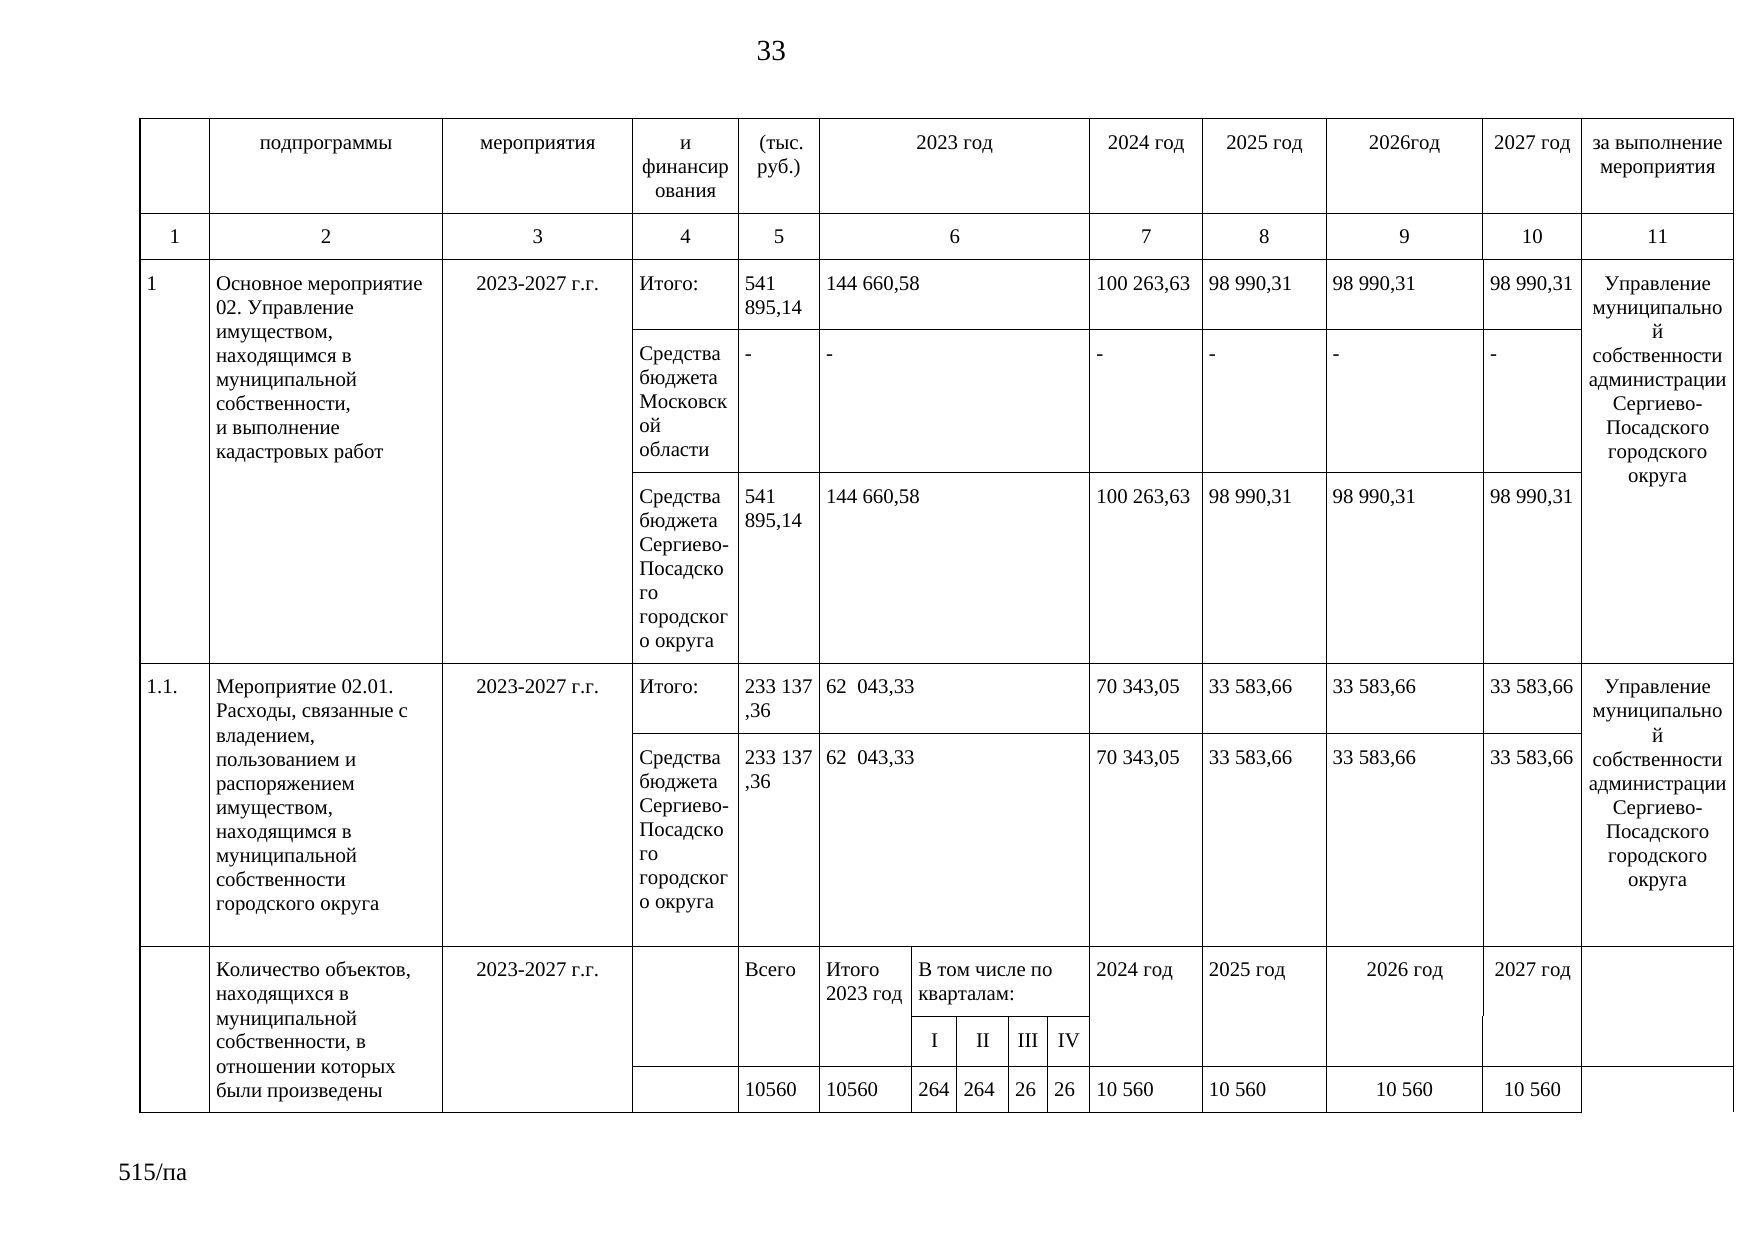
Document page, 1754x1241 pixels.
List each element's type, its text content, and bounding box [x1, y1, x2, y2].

table_cell 1 [141, 260, 209, 663]
table_cell 233 137,36 [739, 664, 819, 733]
table_cell 100 263,63 [1090, 260, 1202, 329]
table_cell 2025 год [1203, 119, 1326, 213]
table_cell 2025 год [1203, 947, 1326, 1016]
table_cell 2027 год [1484, 947, 1581, 1016]
table_cell - [1327, 330, 1483, 472]
table_cell 2640 [957, 1067, 1008, 1112]
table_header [1582, 119, 1733, 213]
table_cell Итого: [633, 664, 738, 733]
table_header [633, 119, 738, 213]
table_cell IV [1048, 1017, 1089, 1066]
table_cell 11 [1582, 214, 1733, 259]
table_cell [1327, 1016, 1482, 1066]
table_cell 10560 [820, 1067, 911, 1112]
table_header № п/п [141, 119, 209, 213]
table_cell - [1203, 330, 1326, 472]
table_cell 144 660,58 [820, 473, 1089, 663]
table_cell 10 560 [1327, 1067, 1482, 1112]
table_cell 33 583,66 [1203, 664, 1326, 733]
table_cell Итого: [633, 260, 738, 329]
table_cell 2023-2027 г.г. [443, 664, 632, 946]
table_cell 2640 [1048, 1067, 1089, 1112]
table_cell - [739, 330, 819, 472]
table_cell 98 990,31 [1484, 260, 1581, 329]
table_cell Средства бюджета Сергиево-Посадского городского округа [633, 734, 738, 946]
table_cell [1582, 1016, 1733, 1066]
table_cell [1582, 1067, 1733, 1112]
table_cell 2027 год [1483, 119, 1581, 213]
table_cell 2023 год [820, 119, 1089, 213]
table_cell 33 583,66 [1327, 664, 1483, 733]
table_cell 33 583,66 [1327, 734, 1483, 946]
table_header Всего (тыс. руб.) [739, 119, 819, 213]
table_cell - [1484, 330, 1581, 472]
table_cell [633, 947, 738, 1066]
table_cell 100 263,63 [1090, 473, 1202, 663]
table_cell II [957, 1017, 1008, 1066]
table_cell Мероприятие 02.01. Расходы, связанные с владением, пользованием и распоряжением имуществом, находящимся в муниципальной собственности городского округа [210, 664, 442, 946]
table_cell 2026год [1327, 119, 1482, 213]
table_cell 2024 год [1090, 119, 1202, 213]
table_cell 5 [739, 214, 819, 259]
table_cell 62 043,33 [820, 664, 1089, 733]
table_cell Средства бюджета Московской области [633, 330, 738, 472]
table_cell 7 [1090, 214, 1202, 259]
table_cell 70 343,05 [1090, 664, 1202, 733]
table_cell 3 [443, 214, 632, 259]
table_cell Всего [739, 947, 819, 1066]
table_cell 1.1. [141, 664, 209, 946]
table_cell [141, 947, 209, 1112]
table_cell 10 560 [1090, 1067, 1202, 1112]
table_cell 10 [1483, 214, 1581, 259]
table_cell 98 990,31 [1203, 473, 1326, 663]
table_cell 2 [210, 214, 442, 259]
table_cell Средства бюджета Сергиево-Посадского городского округа [633, 473, 738, 663]
table_cell 2023-2027 г.г. [443, 947, 632, 1112]
table_cell - [820, 330, 1089, 472]
table_cell 10560 [739, 1067, 819, 1112]
table_cell III [1009, 1017, 1047, 1066]
table_cell Управление муниципальной собственности администрации Сергиево-Посадского городского округа [1582, 664, 1733, 946]
table_cell 541 895,14 [739, 473, 819, 663]
table_cell 98 990,31 [1327, 260, 1483, 329]
table_cell 62 043,33 [820, 734, 1089, 946]
table_cell 144 660,58 [820, 260, 1089, 329]
table_cell [1090, 1016, 1202, 1066]
table_cell 233 137,36 [739, 734, 819, 946]
table_cell 98 990,31 [1484, 473, 1581, 663]
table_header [443, 119, 632, 213]
table_cell [1203, 1016, 1326, 1066]
table_cell 33 583,66 [1484, 734, 1581, 946]
table_cell 10 560 [1203, 1067, 1326, 1112]
table_cell [633, 1067, 738, 1112]
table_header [210, 119, 442, 213]
table_cell Количество объектов, находящихся в муниципальной собственности, в отношении которых были произведены расходы, связанные с владением, пользованием и распоряжением имуществом, единиц [210, 947, 442, 1112]
table_cell Итого 2023 год [820, 947, 911, 1066]
table_cell 2640 [1009, 1067, 1047, 1112]
table_cell [1582, 947, 1733, 1016]
table_cell 2026 год [1327, 947, 1483, 1016]
table_cell В том числе по кварталам: [912, 947, 1089, 1016]
table_cell 541 895,14 [739, 260, 819, 329]
table_cell - [1090, 330, 1202, 472]
table_cell I [912, 1017, 956, 1066]
table_cell 9 [1327, 214, 1482, 259]
table_cell 33 583,66 [1203, 734, 1326, 946]
table_cell 33 583,66 [1484, 664, 1581, 733]
table_cell 98 990,31 [1203, 260, 1326, 329]
table_cell [1483, 1016, 1581, 1066]
table_cell Управление муниципальной собственности администрации Сергиево-Посадского городского округа [1582, 260, 1733, 663]
table_cell 8 [1203, 214, 1326, 259]
table_cell 6 [820, 214, 1089, 259]
table_cell Основное мероприятие 02. Управление имуществом, находящимся в муниципальной собственности, и выполнение кадастровых работ [210, 260, 442, 663]
table_cell 1 [141, 214, 209, 259]
table_cell 2640 [912, 1067, 956, 1112]
table_cell 70 343,05 [1090, 734, 1202, 946]
table_cell 98 990,31 [1327, 473, 1483, 663]
table_cell 4 [633, 214, 738, 259]
table_cell 2023-2027 г.г. [443, 260, 632, 663]
table_cell 2024 год [1090, 947, 1202, 1016]
table_cell 10 560 [1483, 1067, 1581, 1112]
